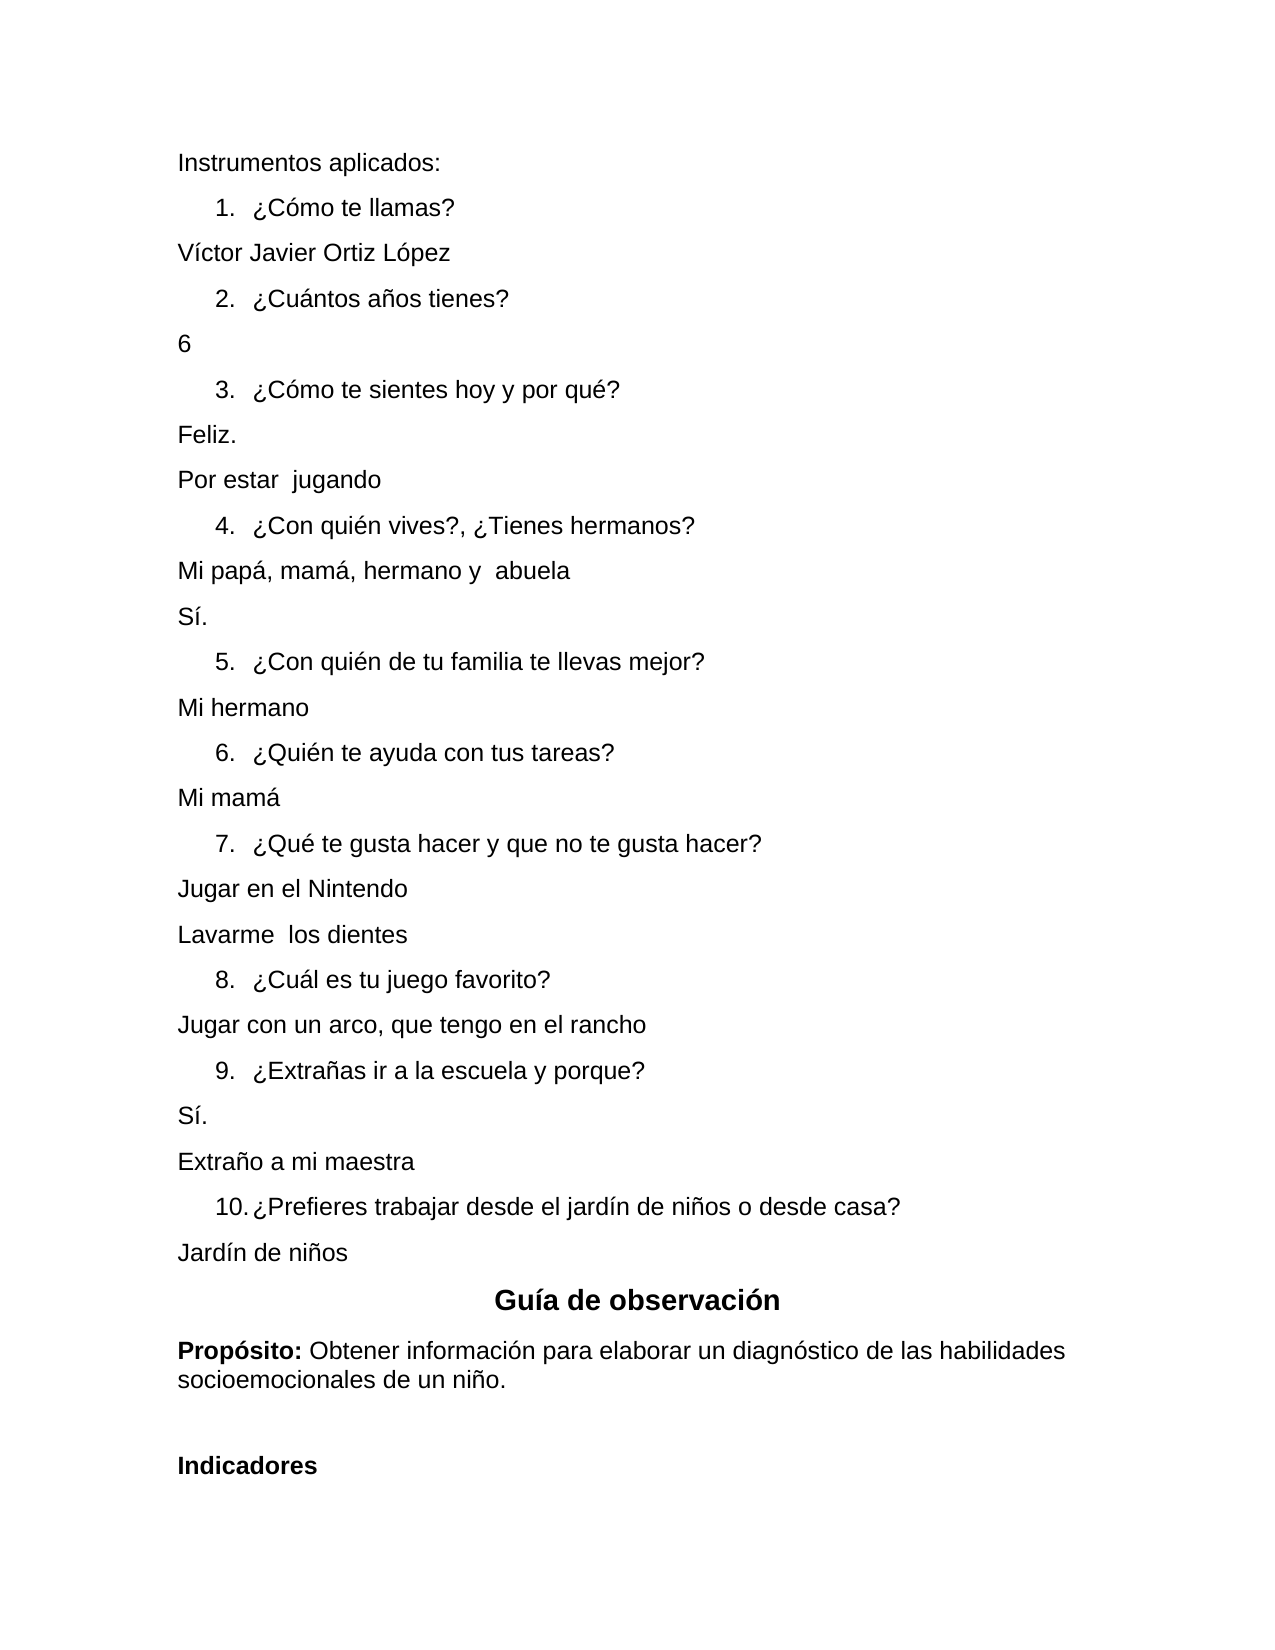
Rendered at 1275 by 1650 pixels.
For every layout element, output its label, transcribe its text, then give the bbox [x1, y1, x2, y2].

text Extraño a mi maestra [177, 1147, 1098, 1176]
list ¿Extrañas ir a la escuela y porque? [215, 1056, 1098, 1085]
text Jugar con un arco, que tengo en el rancho [177, 1011, 1098, 1039]
list ¿Cuántos años tienes? [215, 284, 1098, 313]
text Indicadores [177, 1451, 1098, 1479]
text Víctor Javier Ortiz López [177, 238, 1098, 267]
list ¿Qué te gusta hacer y que no te gusta hacer? [215, 829, 1098, 858]
list ¿Cómo te llamas? [215, 193, 1098, 222]
text Jugar en el Nintendo [177, 874, 1098, 903]
text Mi mamá [177, 783, 1098, 812]
text Lavarme los dientes [177, 920, 1098, 948]
list ¿Cómo te sientes hoy y por qué? [215, 375, 1098, 403]
text 6 [177, 329, 1098, 358]
text Feliz. [177, 420, 1098, 449]
text Mi hermano [177, 693, 1098, 721]
text Mi papá, mamá, hermano y abuela [177, 556, 1098, 585]
text Sí. [177, 1101, 1098, 1130]
list ¿Con quién de tu familia te llevas mejor? [215, 647, 1098, 676]
text Instrumentos aplicados: [177, 148, 1098, 176]
list ¿Cuál es tu juego favorito? [215, 965, 1098, 994]
text Por estar jugando [177, 466, 1098, 494]
list ¿Quién te ayuda con tus tareas? [215, 738, 1098, 767]
list ¿Prefieres trabajar desde el jardín de niños o desde casa? [215, 1192, 1098, 1221]
text Sí. [177, 602, 1098, 631]
text Propósito: Obtener información para elaborar un diagnóstico de las habilidades socioemocionales de un niño. [177, 1336, 1098, 1393]
text Jardín de niños [177, 1238, 1098, 1266]
text Guía de observación [177, 1283, 1098, 1317]
list ¿Con quién vives?, ¿Tienes hermanos? [215, 511, 1098, 540]
